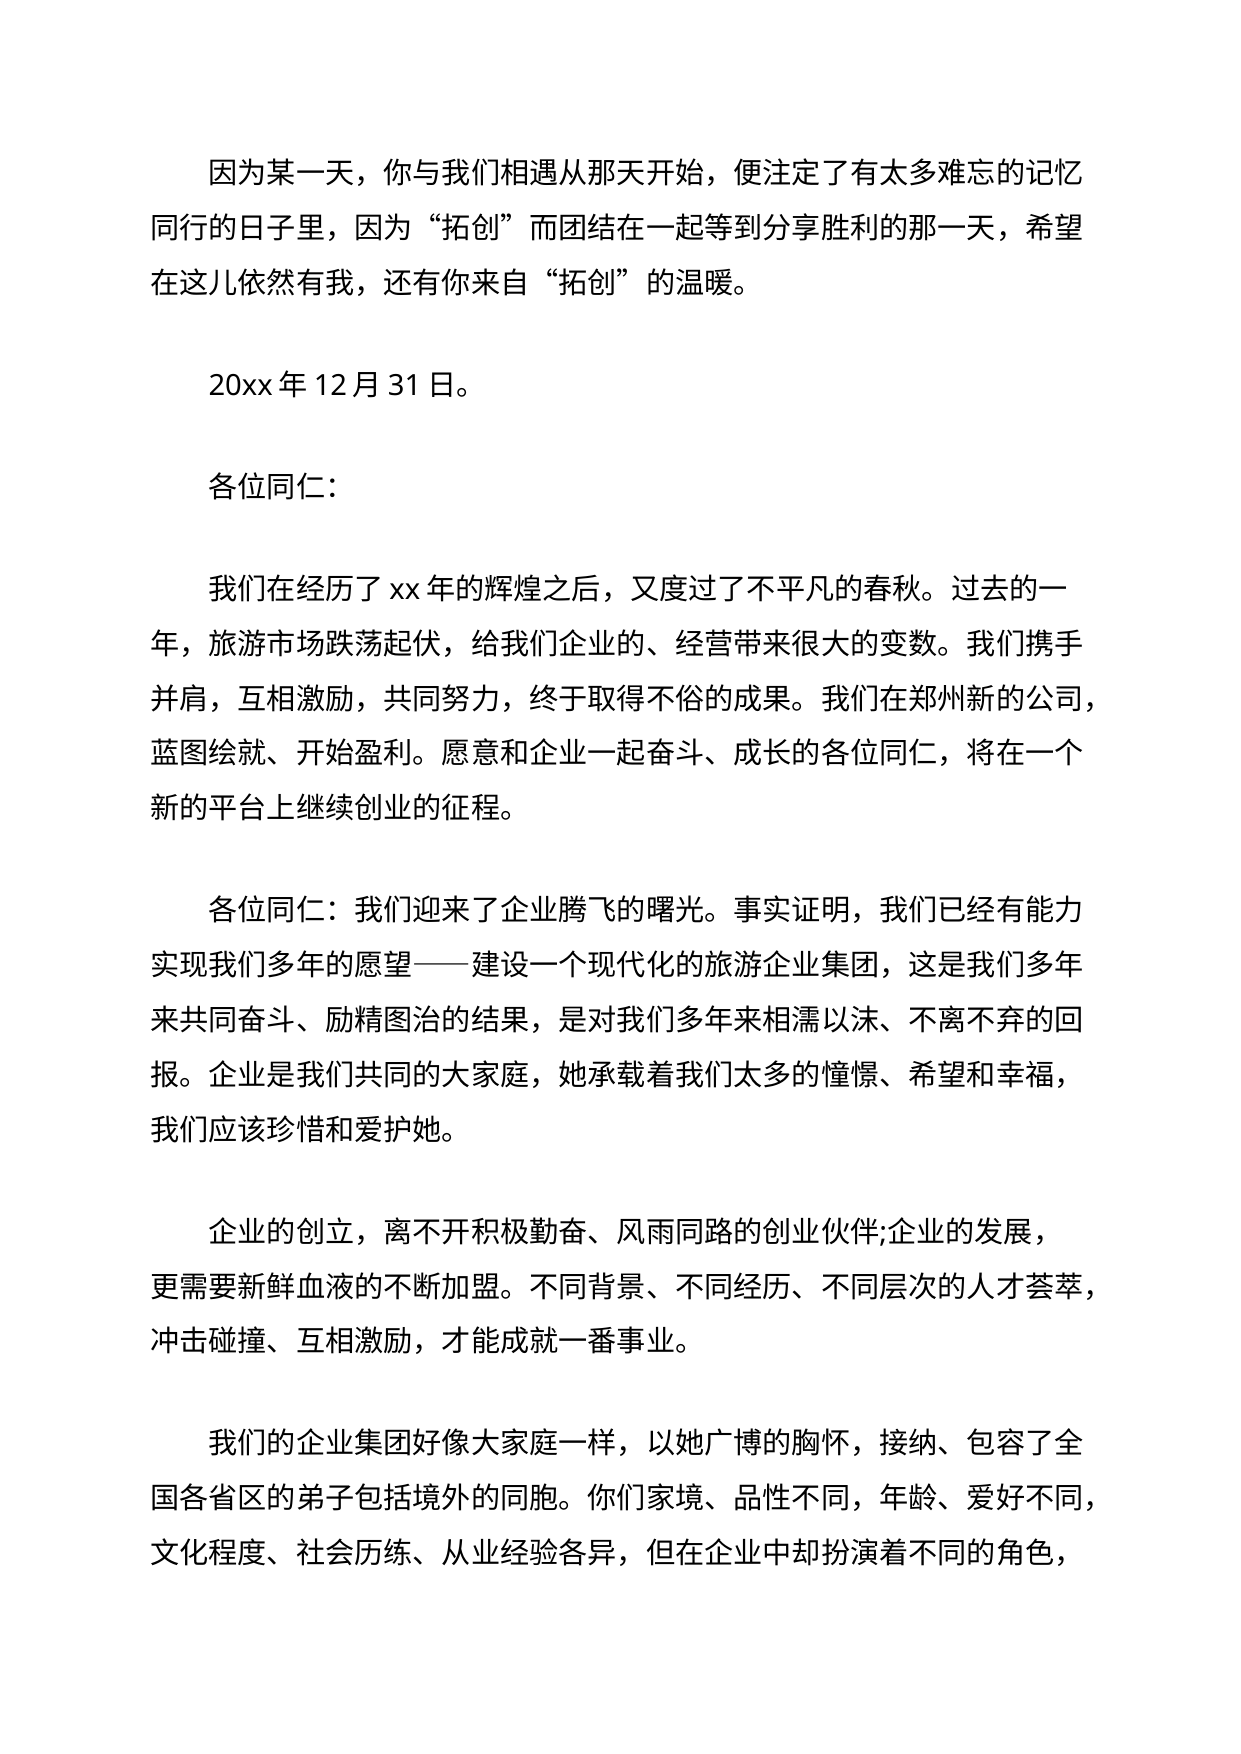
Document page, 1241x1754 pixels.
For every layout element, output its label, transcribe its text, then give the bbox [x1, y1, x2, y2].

text 20xx年12月31日。 [150, 362, 1090, 404]
text 我们在经历了xx年的辉煌之后，又度过了不平凡的春秋。过去的一年，旅游市场跌荡起伏，给我们企业的、经营带来很大的变数。我们携手并肩，互相激励，共同努力，终于取得不俗的成果。我们在郑州新的公司，蓝图绘就、开始盈利。愿意和企业一起奋斗、成长的各位同仁，将在一个新的平台上继续创业的征程。 [150, 565, 1090, 827]
text 各位同仁： [150, 463, 1090, 506]
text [150, 1420, 1090, 1572]
text 各位同仁：我们迎来了企业腾飞的曙光。事实证明，我们已经有能力实现我们多年的愿望——建设一个现代化的旅游企业集团，这是我们多年来共同奋斗、励精图治的结果，是对我们多年来相濡以沫、不离不弃的回报。企业是我们共同的大家庭，她承载着我们太多的憧憬、希望和幸福，我们应该珍惜和爱护她。 [150, 887, 1090, 1149]
text 因为某一天，你与我们相遇从那天开始，便注定了有太多难忘的记忆同行的日子里，因为“拓创”而团结在一起等到分享胜利的那一天，希望在这儿依然有我，还有你来自“拓创”的温暖。 [150, 150, 1090, 302]
text 企业的创立，离不开积极勤奋、风雨同路的创业伙伴;企业的发展，更需要新鲜血液的不断加盟。不同背景、不同经历、不同层次的人才荟萃，冲击碰撞、互相激励，才能成就一番事业。 [150, 1208, 1090, 1360]
